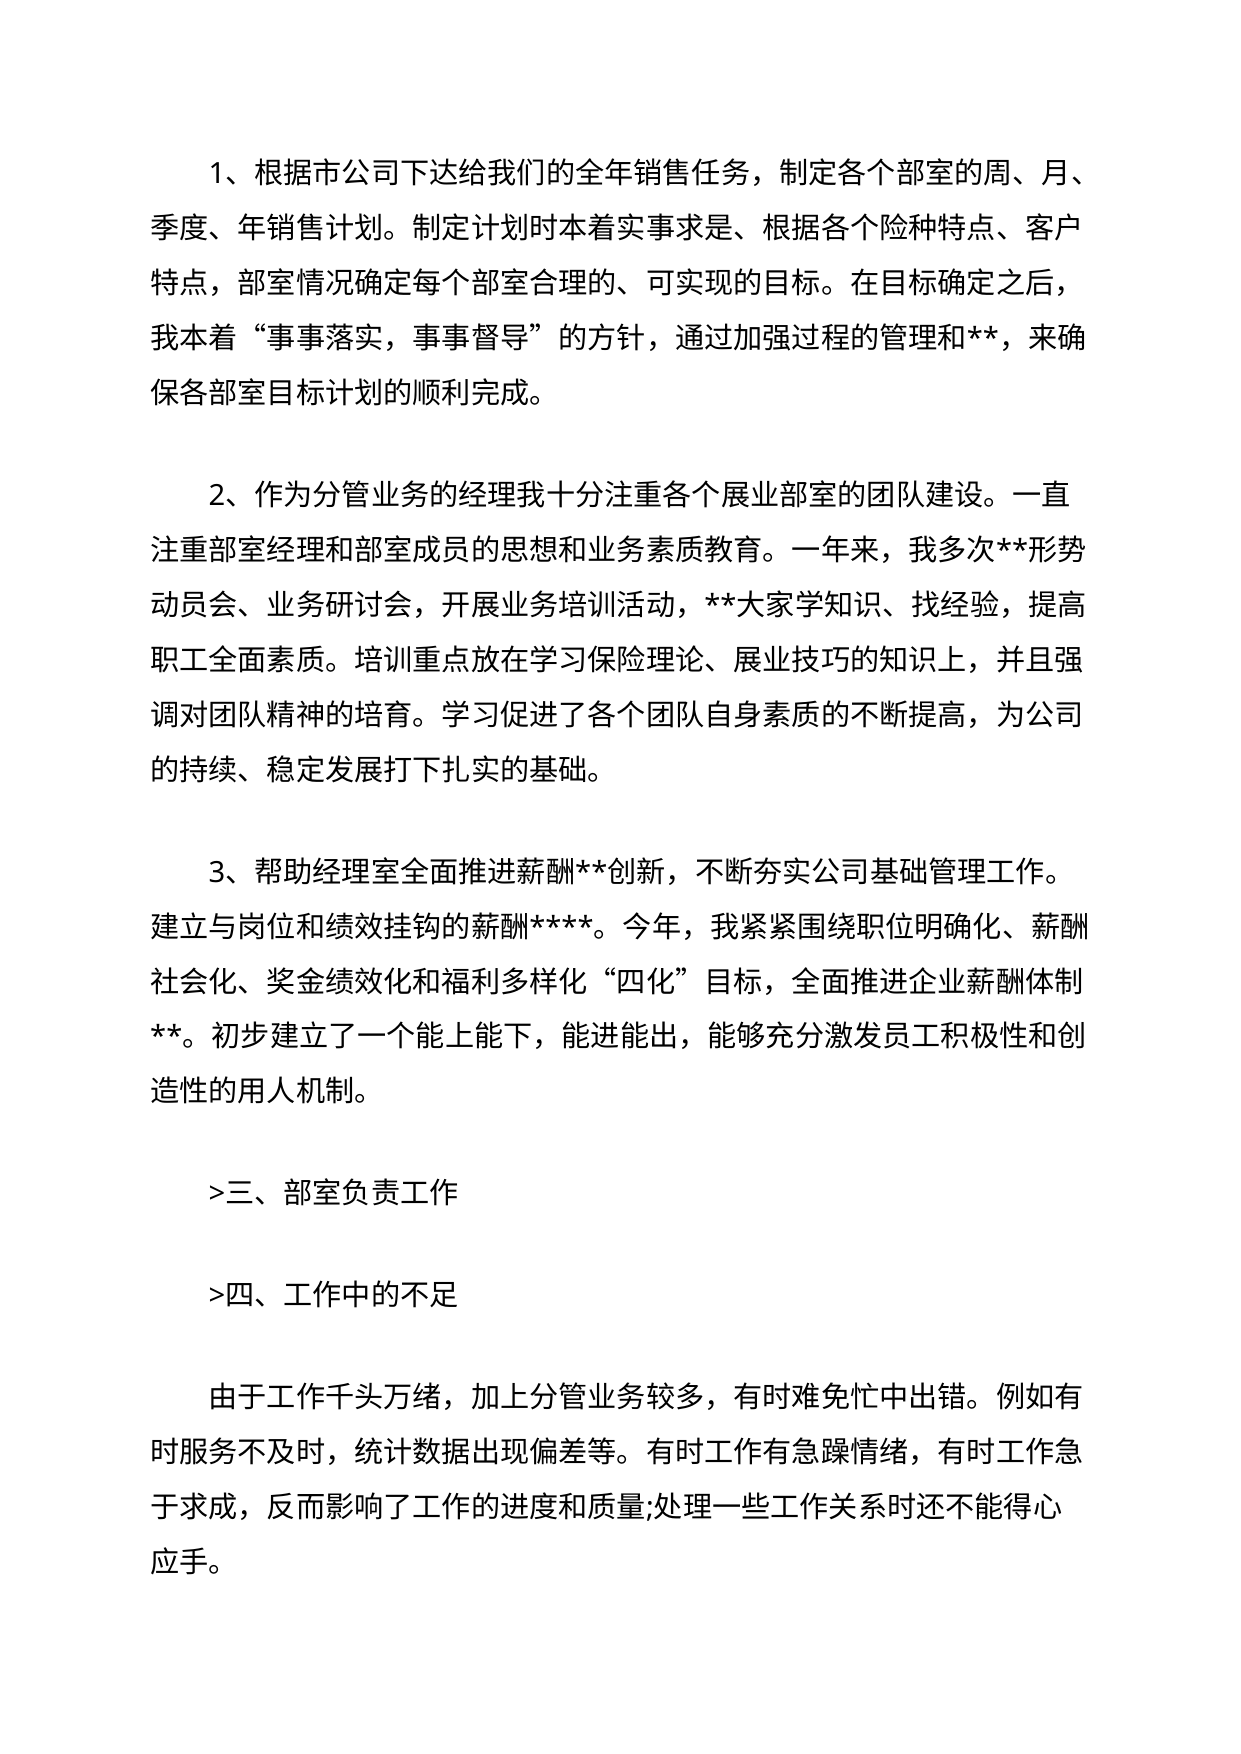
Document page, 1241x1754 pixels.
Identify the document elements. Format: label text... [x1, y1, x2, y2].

text 由于工作千头万绪，加上分管业务较多，有时难免忙中出错。例如有时服务不及时，统计数据出现偏差等。有时工作有急躁情绪，有时工作急于求成，反而影响了工作的进度和质量;处理一些工作关系时还不能得心应手。 [150, 1374, 1090, 1581]
text 3、帮助经理室全面推进薪酬**创新，不断夯实公司基础管理工作。建立与岗位和绩效挂钩的薪酬****。今年，我紧紧围绕职位明确化、薪酬社会化、奖金绩效化和福利多样化“四化”目标，全面推进企业薪酬体制**。初步建立了一个能上能下，能进能出，能够充分激发员工积极性和创造性的用人机制。 [150, 848, 1090, 1110]
text 1、根据市公司下达给我们的全年销售任务，制定各个部室的周、月、季度、年销售计划。制定计划时本着实事求是、根据各个险种特点、客户特点，部室情况确定每个部室合理的、可实现的目标。在目标确定之后，我本着“事事落实，事事督导”的方针，通过加强过程的管理和**，来确保各部室目标计划的顺利完成。 [150, 150, 1090, 412]
text >三、部室负责工作 [150, 1170, 1090, 1212]
text >四、工作中的不足 [150, 1272, 1090, 1314]
text 2、作为分管业务的经理我十分注重各个展业部室的团队建设。一直注重部室经理和部室成员的思想和业务素质教育。一年来，我多次**形势动员会、业务研讨会，开展业务培训活动，**大家学知识、找经验，提高职工全面素质。培训重点放在学习保险理论、展业技巧的知识上，并且强调对团队精神的培育。学习促进了各个团队自身素质的不断提高，为公司的持续、稳定发展打下扎实的基础。 [150, 472, 1090, 789]
